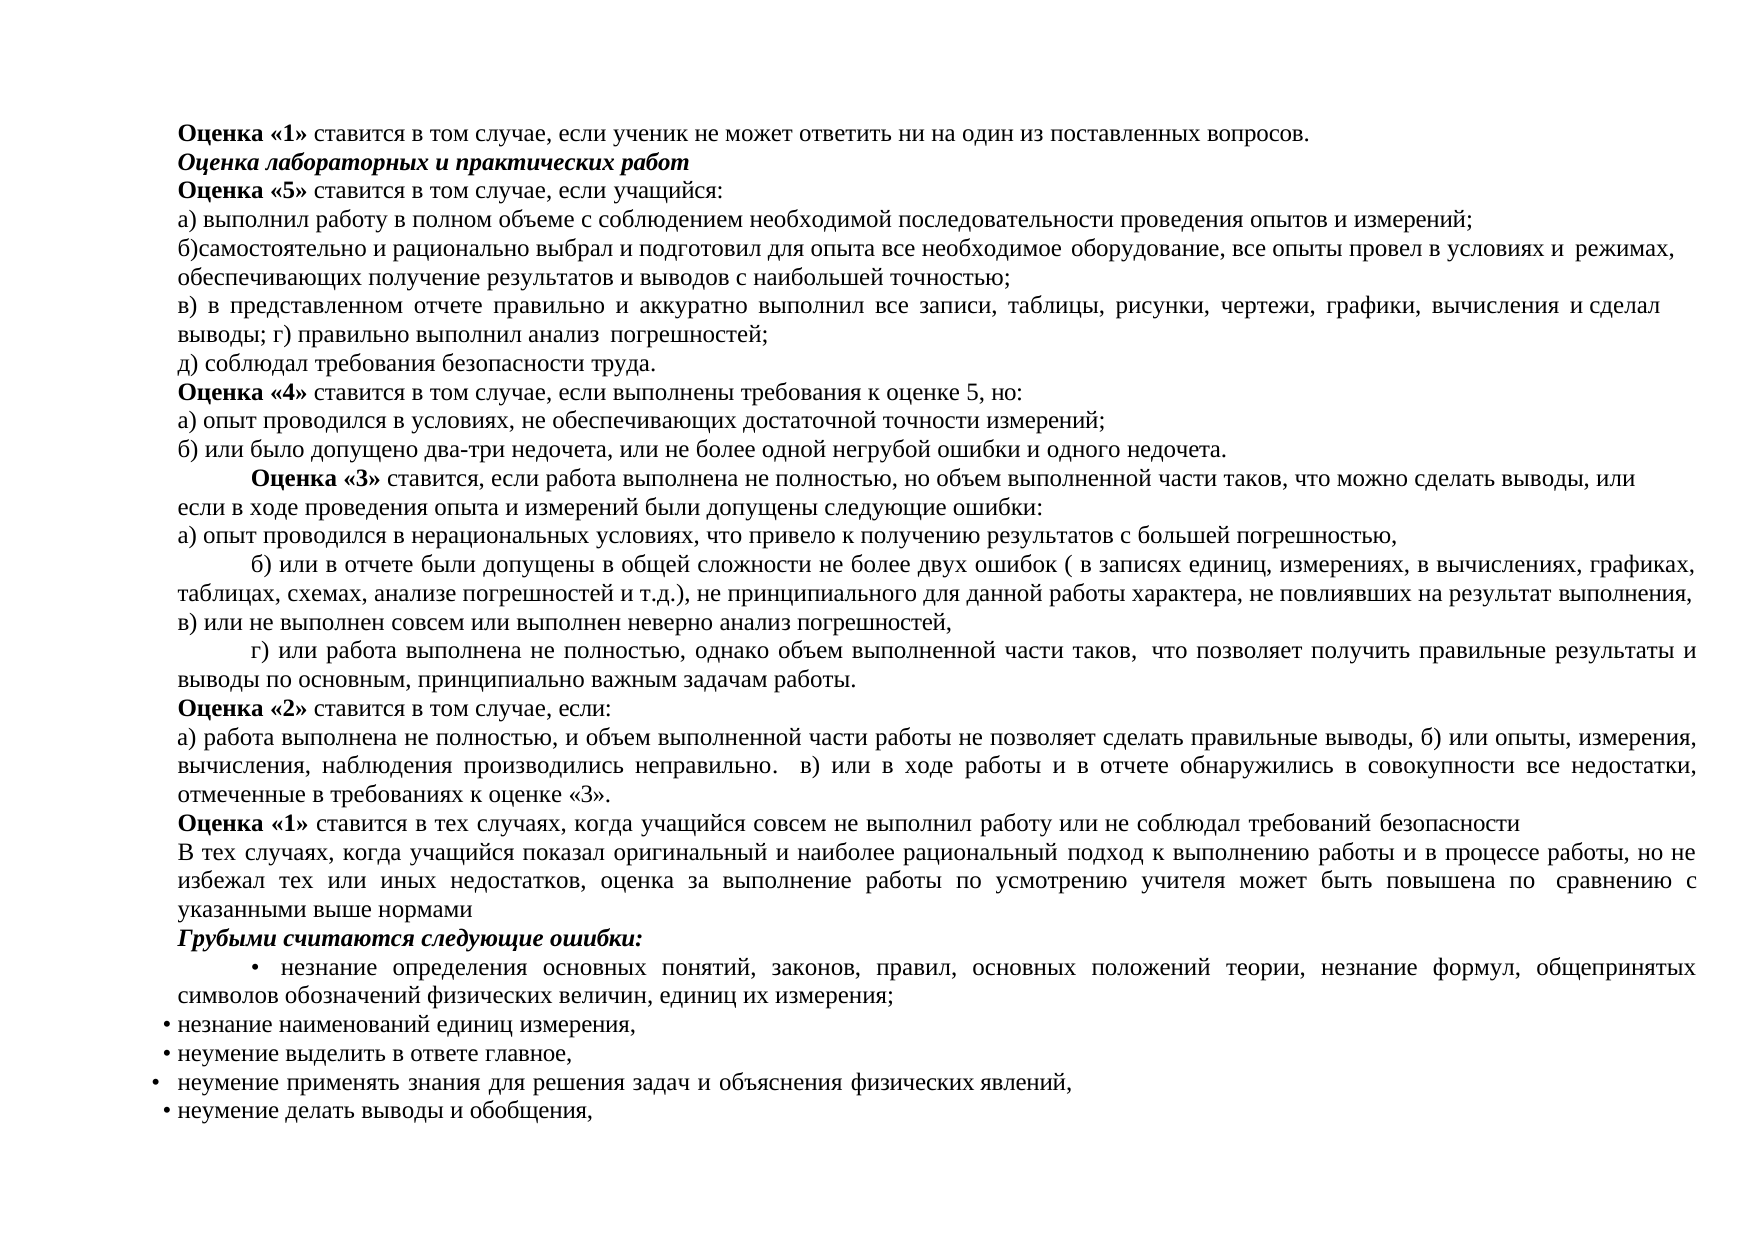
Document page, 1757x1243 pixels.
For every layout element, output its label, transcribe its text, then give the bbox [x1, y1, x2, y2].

list незнание наименований единиц измерения, [162, 1009, 1697, 1038]
text д) соблюдал требования безопасности труда. [177, 348, 1697, 377]
text Оценка «1» ставится в том случае, если ученик не может ответить ни на один из поставленных вопросов. [177, 118, 1697, 147]
text б) или было допущено два-три недочета, или не более одной негрубой ошибки и одного недочета. [177, 434, 1697, 463]
text Оценка «3» ставится, если работа выполнена не полностью, но объем выполненной части таков, что можно сделать выводы, или если в ходе проведения опыта и измерений были допущены следующие ошибки: [177, 463, 1697, 521]
list неумение выделить в ответе главное, [162, 1038, 1697, 1067]
text в) или не выполнен совсем или выполнен неверно анализ погрешностей, [177, 607, 1697, 636]
list неумение применять знания для решения задач и объяснения физических явлений, [151, 1067, 1697, 1096]
text г) или работа выполнена не полностью, однако объем выполненной части таков, что позволяет получить правильные результаты и выводы по основным, принципиально важным задачам работы. [177, 636, 1697, 693]
text а) работа выполнена не полностью, и объем выполненной части работы не позволяет сделать правильные выводы, б) или опыты, измерения, вычисления, наблюдения производились неправильно. в) или в ходе работы и в отчете обнаружились в совокупности все недостатки, отмеченные в требованиях к оценке «3». [177, 722, 1697, 808]
subtitle Грубыми считаются следующие ошибки: [177, 923, 1697, 952]
text а) опыт проводился в условиях, не обеспечивающих достаточной точности измерений; [177, 406, 1697, 434]
text Оценка «2» ставится в том случае, если: [177, 693, 1697, 722]
text б) или в отчете были допущены в общей сложности не более двух ошибок ( в записях единиц, измерениях, в вычислениях, графиках, таблицах, схемах, анализе погрешностей и т.д.), не принципиального для данной работы характера, не повлиявших на результат выполнения, [177, 549, 1697, 607]
text а) опыт проводился в нерациональных условиях, что привело к получению результатов с большей погрешностью, [177, 521, 1697, 549]
text в) в представленном отчете правильно и аккуратно выполнил все записи, таблицы, рисунки, чертежи, графики, вычисления и сделал выводы; г) правильно выполнил анализ погрешностей; [177, 291, 1697, 348]
text б)самостоятельно и рационально выбрал и подготовил для опыта все необходимое оборудование, все опыты провел в условиях и режимах, обеспечивающих получение результатов и выводов с наибольшей точностью; [177, 233, 1697, 291]
text Оценка «4» ставится в том случае, если выполнены требования к оценке 5, но: [177, 377, 1697, 406]
text Оценка «1» ставится в тех случаях, когда учащийся совсем не выполнил работу или не соблюдал требований безопасности [177, 808, 1697, 837]
list незнание определения основных понятий, законов, правил, основных положений теории, незнание формул, общепринятых символов обозначений физических величин, единиц их измерения; [177, 952, 1697, 1009]
subtitle Оценка лабораторных и практических работ [177, 147, 1697, 176]
text а) выполнил работу в полном объеме с соблюдением необходимой последовательности проведения опытов и измерений; [177, 204, 1697, 233]
text Оценка «5» ставится в том случае, если учащийся: [177, 176, 1697, 204]
list неумение делать выводы и обобщения, [162, 1096, 1697, 1124]
text В тех случаях, когда учащийся показал оригинальный и наиболее рациональный подход к выполнению работы и в процессе работы, но не избежал тех или иных недостатков, оценка за выполнение работы по усмотрению учителя может быть повышена по сравнению с указанными выше нормами [177, 837, 1697, 923]
